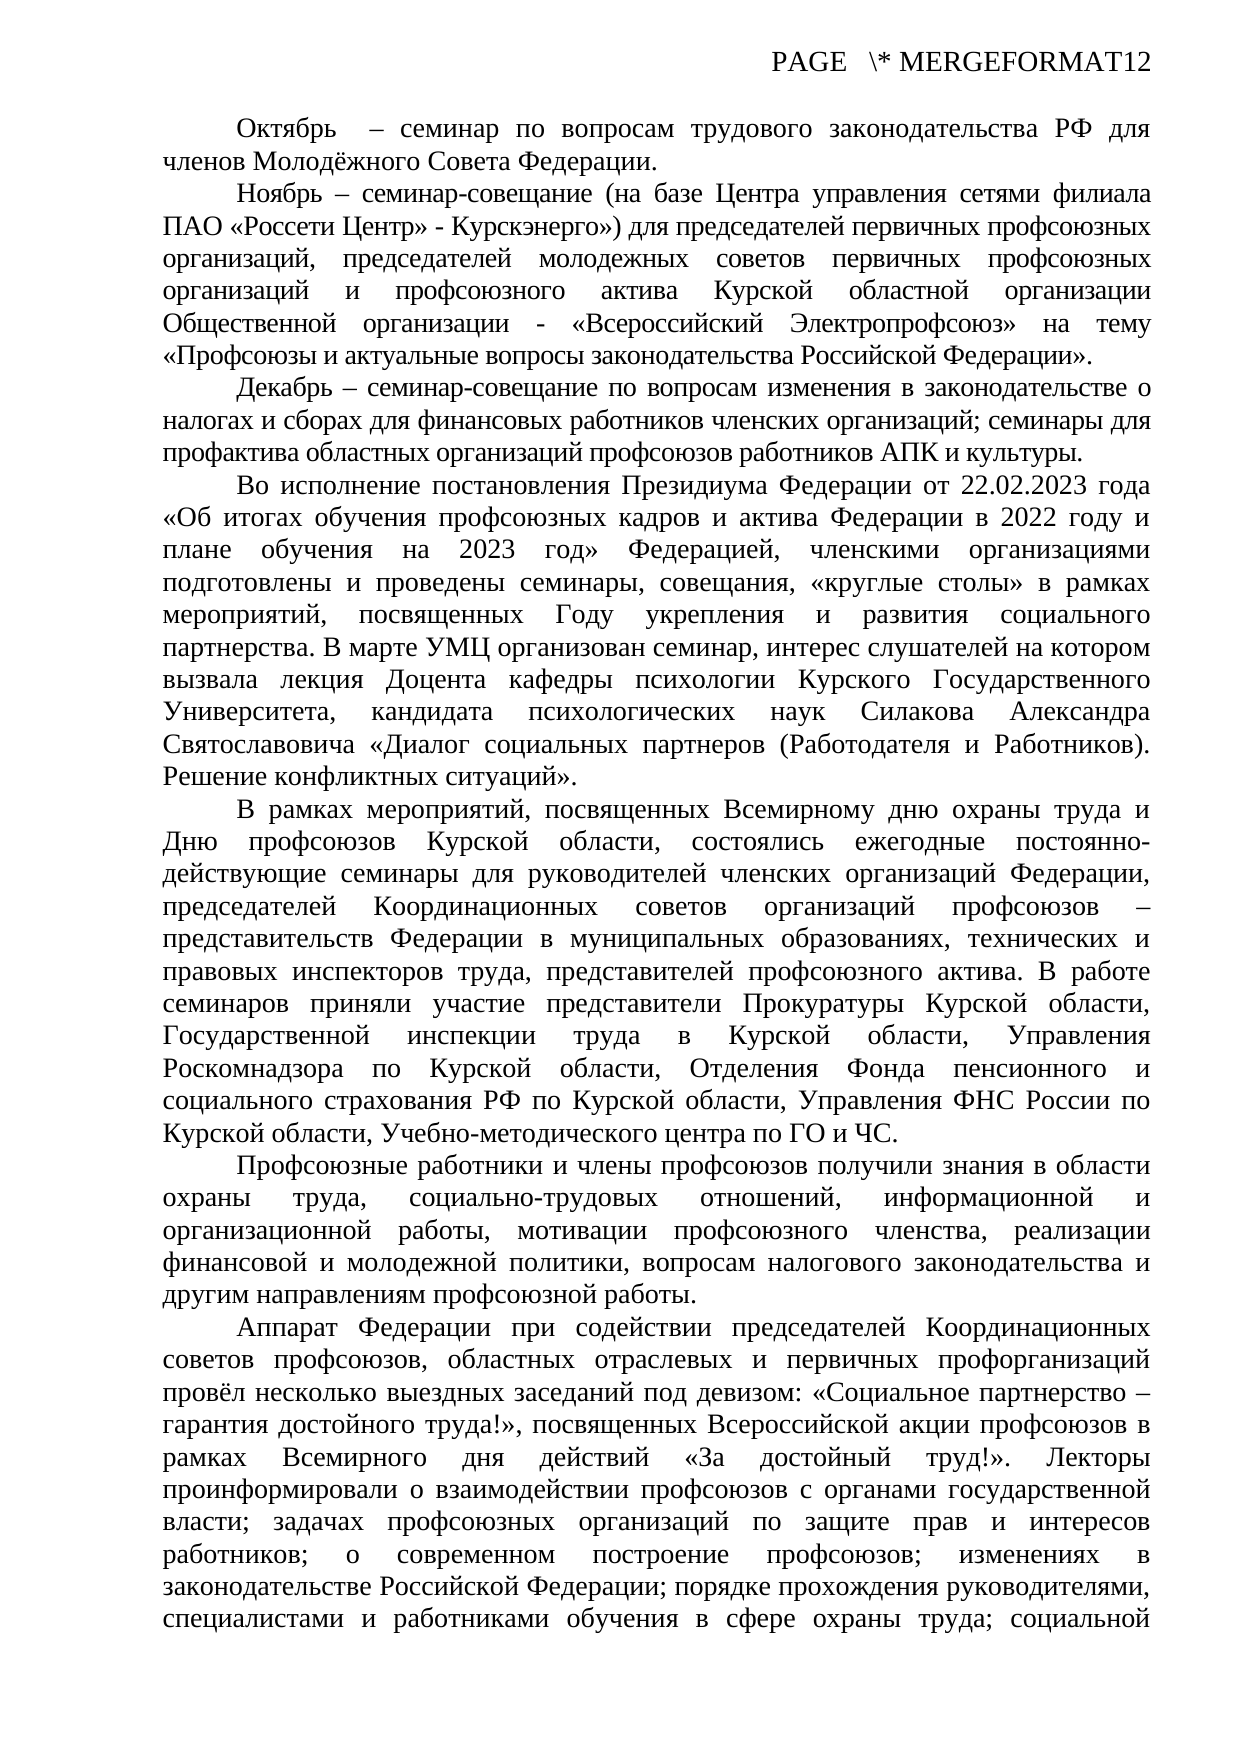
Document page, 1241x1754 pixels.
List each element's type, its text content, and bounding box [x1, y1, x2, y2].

text Во исполнение постановления Президиума Федерации от 22.02.2023 года «Об итогах обучения профсоюзных кадров и актива Федерации в 2022 году и плане обучения на 2023 год» Федерацией, членскими организациями подготовлены и проведены семинары, совещания, «круглые столы» в рамках мероприятий, посвященных Году укрепления и развития социального партнерства. В марте УМЦ организован семинар, интерес слушателей на котором вызвала лекция Доцента кафедры психологии Курского Государственного Университета, кандидата психологических наук Силакова Александра Святославовича «Диалог социальных партнеров (Работодателя и Работников). Решение конфликтных ситуаций». [162, 468, 1152, 792]
text Декабрь – семинар-совещание по вопросам изменения в законодательстве о налогах и сборах для финансовых работников членских организаций; семинары для профактива областных организаций профсоюзов работников АПК и культуры. [162, 371, 1152, 468]
text Октябрь – семинар по вопросам трудового законодательства РФ для членов Молодёжного Совета Федерации. [162, 111, 1152, 176]
text В рамках мероприятий, посвященных Всемирному дню охраны труда и Дню профсоюзов Курской области, состоялись ежегодные постоянно-действующие семинары для руководителей членских организаций Федерации, председателей Координационных советов организаций профсоюзов – представительств Федерации в муниципальных образованиях, технических и правовых инспекторов труда, представителей профсоюзного актива. В работе семинаров приняли участие представители Прокуратуры Курской области, Государственной инспекции труда в Курской области, Управления Роскомнадзора по Курской области, Отделения Фонда пенсионного и социального страхования РФ по Курской области, Управления ФНС России по Курской области, Учебно-методического центра по ГО и ЧС. [162, 792, 1152, 1148]
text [162, 1310, 1152, 1634]
text Ноябрь – семинар-совещание (на базе Центра управления сетями филиала ПАО «Россети Центр» - Курскэнерго») для председателей первичных профсоюзных организаций, председателей молодежных советов первичных профсоюзных организаций и профсоюзного актива Курской областной организации Общественной организации - «Всероссийский Электропрофсоюз» на тему «Профсоюзы и актуальные вопросы законодательства Российской Федерации». [162, 176, 1152, 371]
text Профсоюзные работники и члены профсоюзов получили знания в области охраны труда, социально-трудовых отношений, информационной и организационной работы, мотивации профсоюзного членства, реализации финансовой и молодежной политики, вопросам налогового законодательства и другим направлениям профсоюзной работы. [162, 1148, 1152, 1310]
